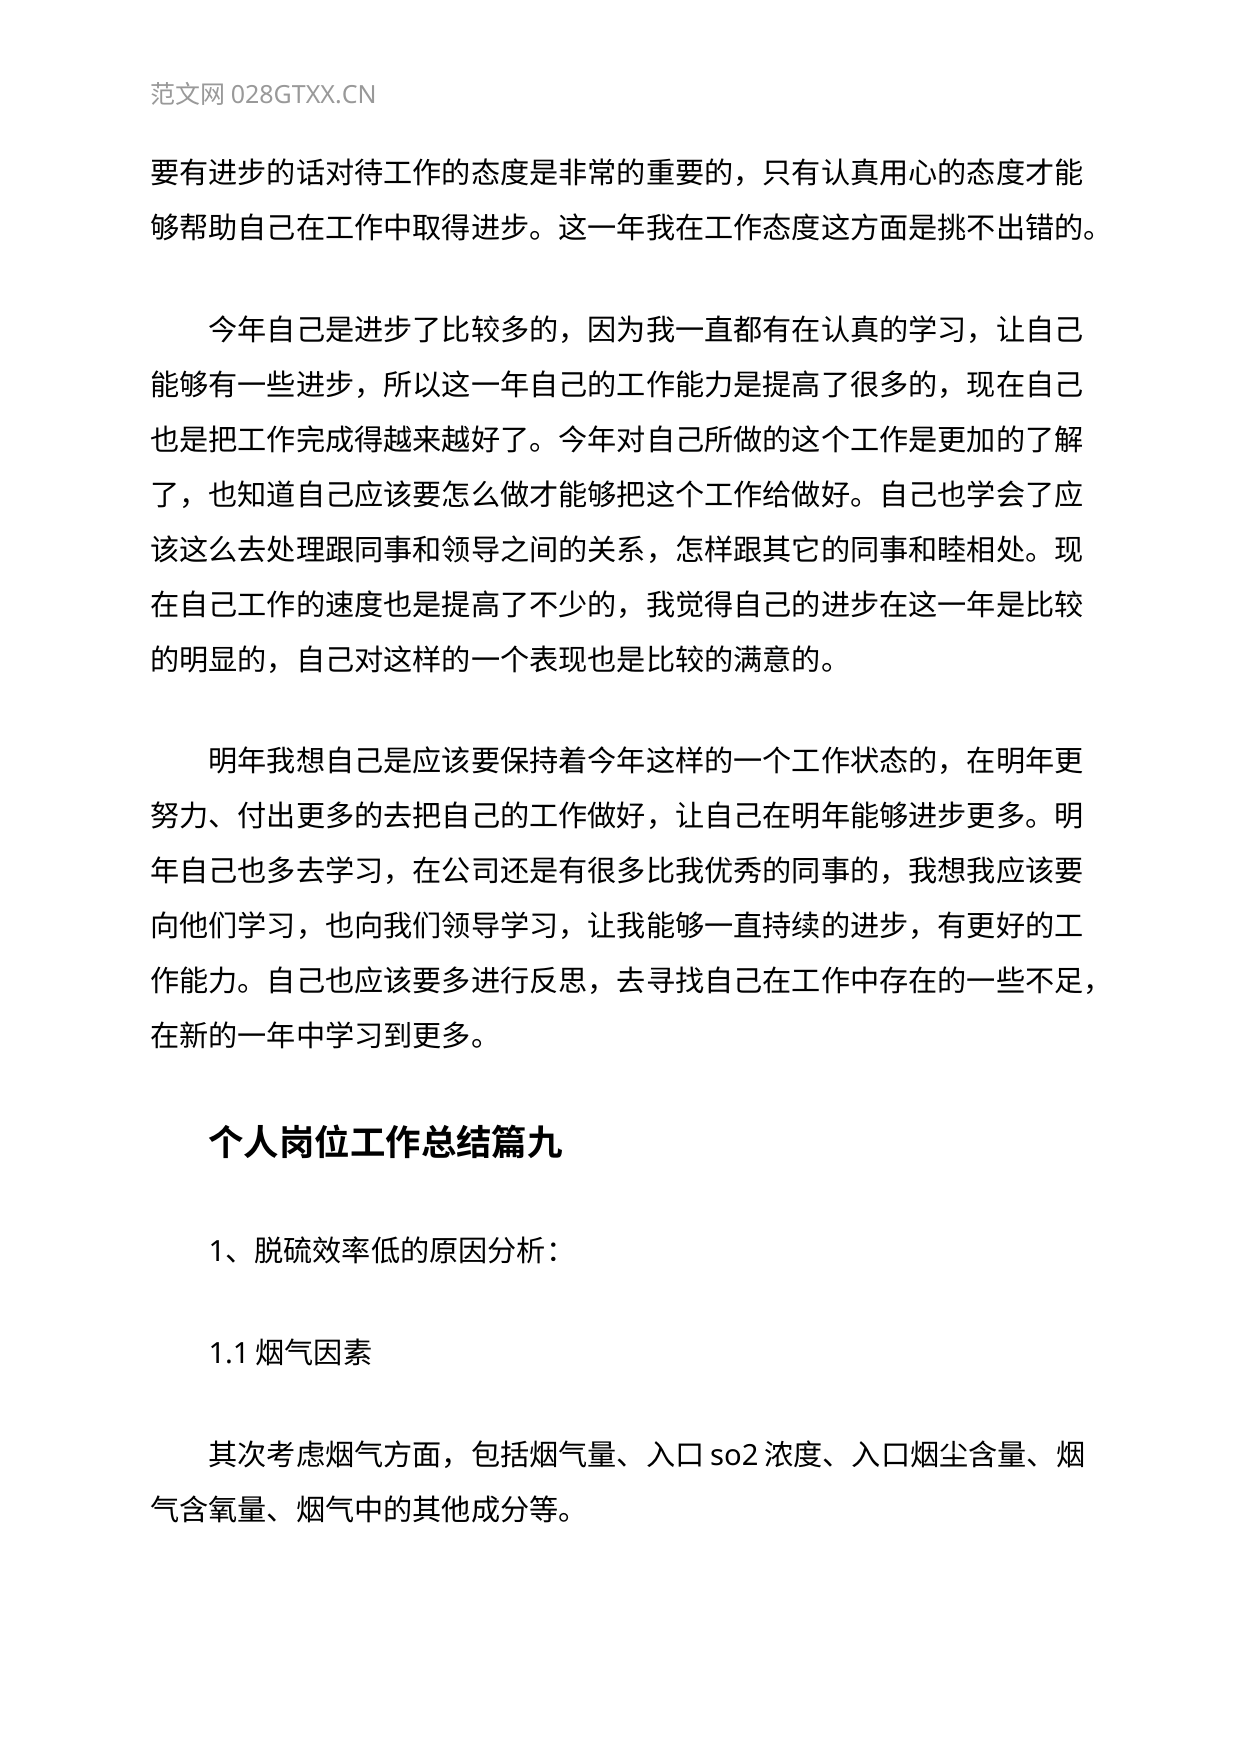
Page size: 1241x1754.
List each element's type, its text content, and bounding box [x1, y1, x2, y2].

text 个人岗位工作总结篇九 [150, 1114, 1090, 1165]
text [150, 150, 1090, 247]
text 今年自己是进步了比较多的，因为我一直都有在认真的学习，让自己能够有一些进步，所以这一年自己的工作能力是提高了很多的，现在自己也是把工作完成得越来越好了。今年对自己所做的这个工作是更加的了解了，也知道自己应该要怎么做才能够把这个工作给做好。自己也学会了应该这么去处理跟同事和领导之间的关系，怎样跟其它的同事和睦相处。现在自己工作的速度也是提高了不少的，我觉得自己的进步在这一年是比较的明显的，自己对这样的一个表现也是比较的满意的。 [150, 307, 1090, 678]
text 明年我想自己是应该要保持着今年这样的一个工作状态的，在明年更努力、付出更多的去把自己的工作做好，让自己在明年能够进步更多。明年自己也多去学习，在公司还是有很多比我优秀的同事的，我想我应该要向他们学习，也向我们领导学习，让我能够一直持续的进步，有更好的工作能力。自己也应该要多进行反思，去寻找自己在工作中存在的一些不足，在新的一年中学习到更多。 [150, 738, 1090, 1054]
text 其次考虑烟气方面，包括烟气量、入口so2浓度、入口烟尘含量、烟气含氧量、烟气中的其他成分等。 [150, 1431, 1090, 1529]
text 1、脱硫效率低的原因分析： [150, 1227, 1090, 1270]
text 1.1烟气因素 [150, 1329, 1090, 1372]
